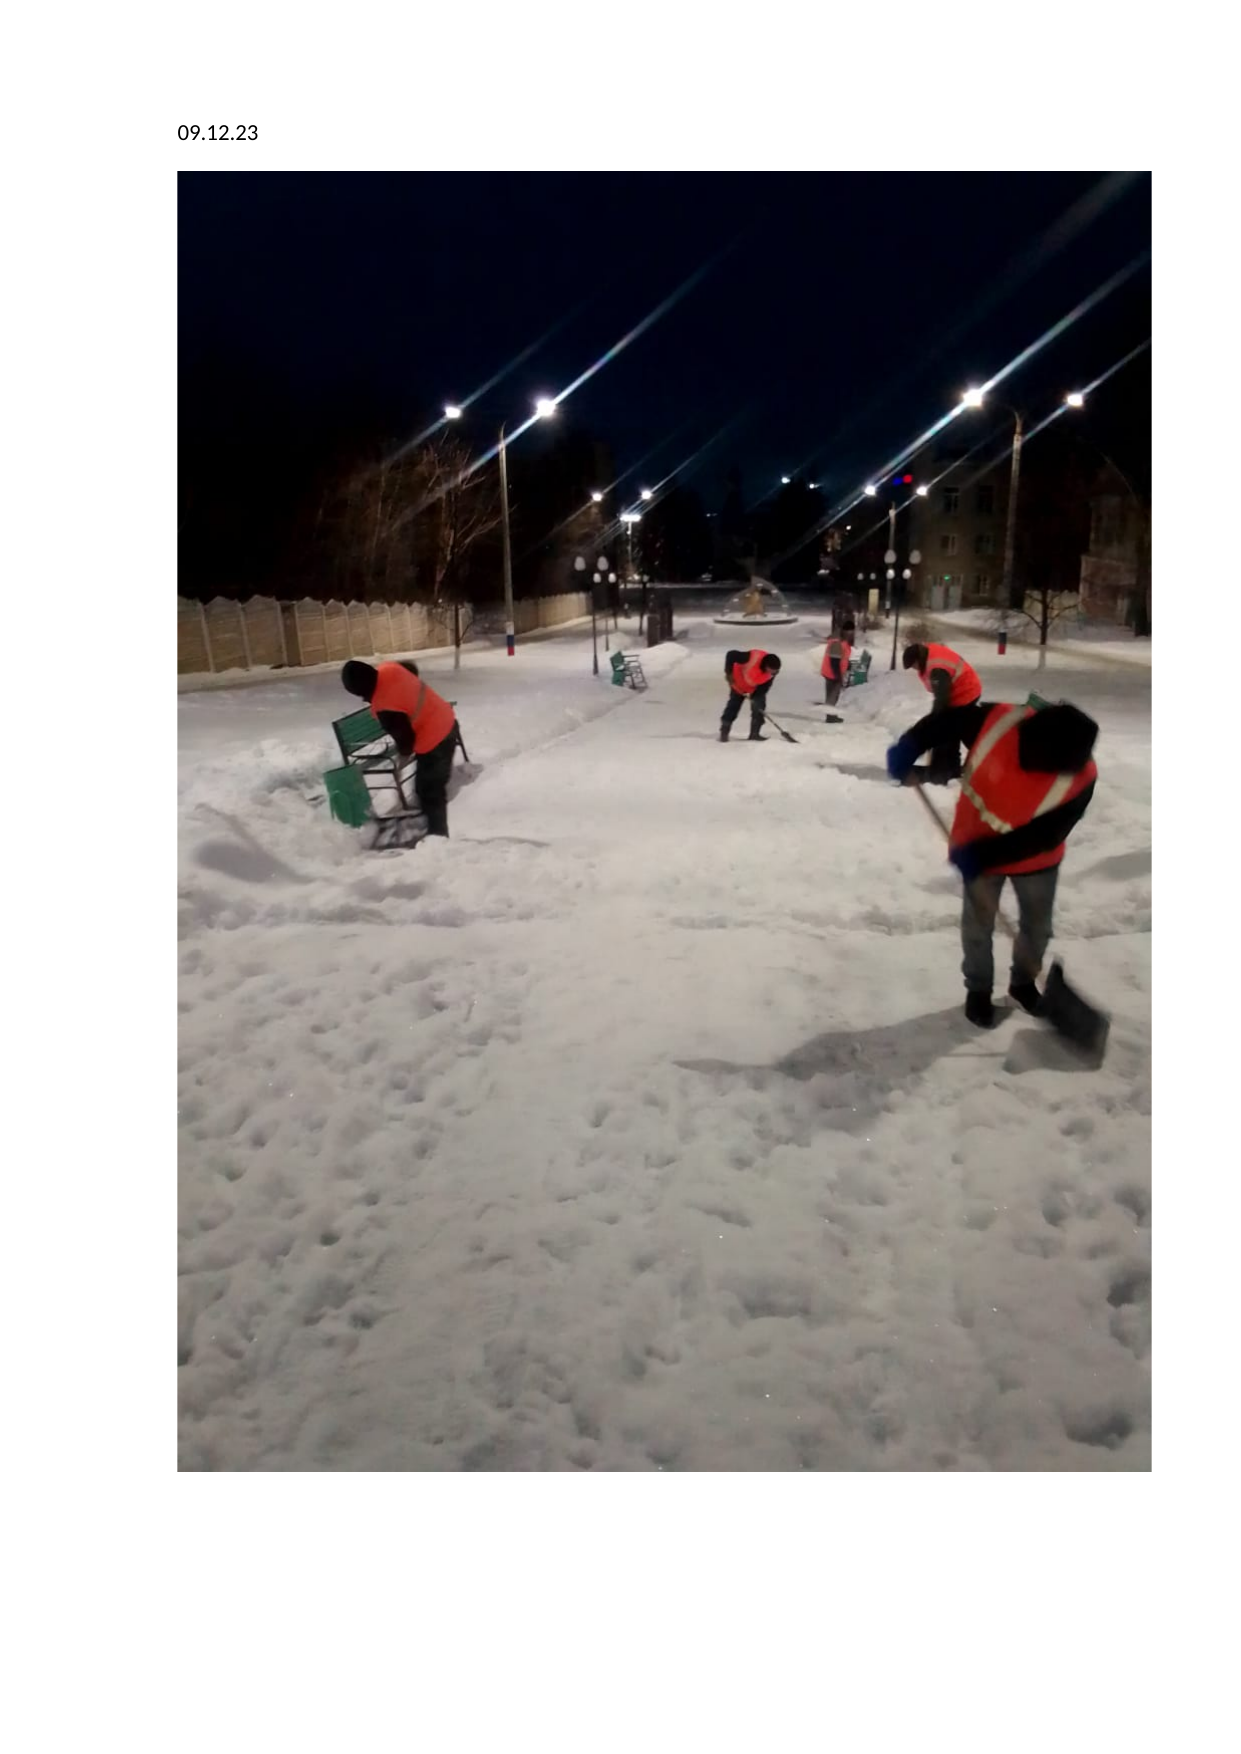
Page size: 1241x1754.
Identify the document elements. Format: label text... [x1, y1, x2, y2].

picture [177, 171, 1152, 1472]
text 09.12.23 [177, 118, 1152, 146]
